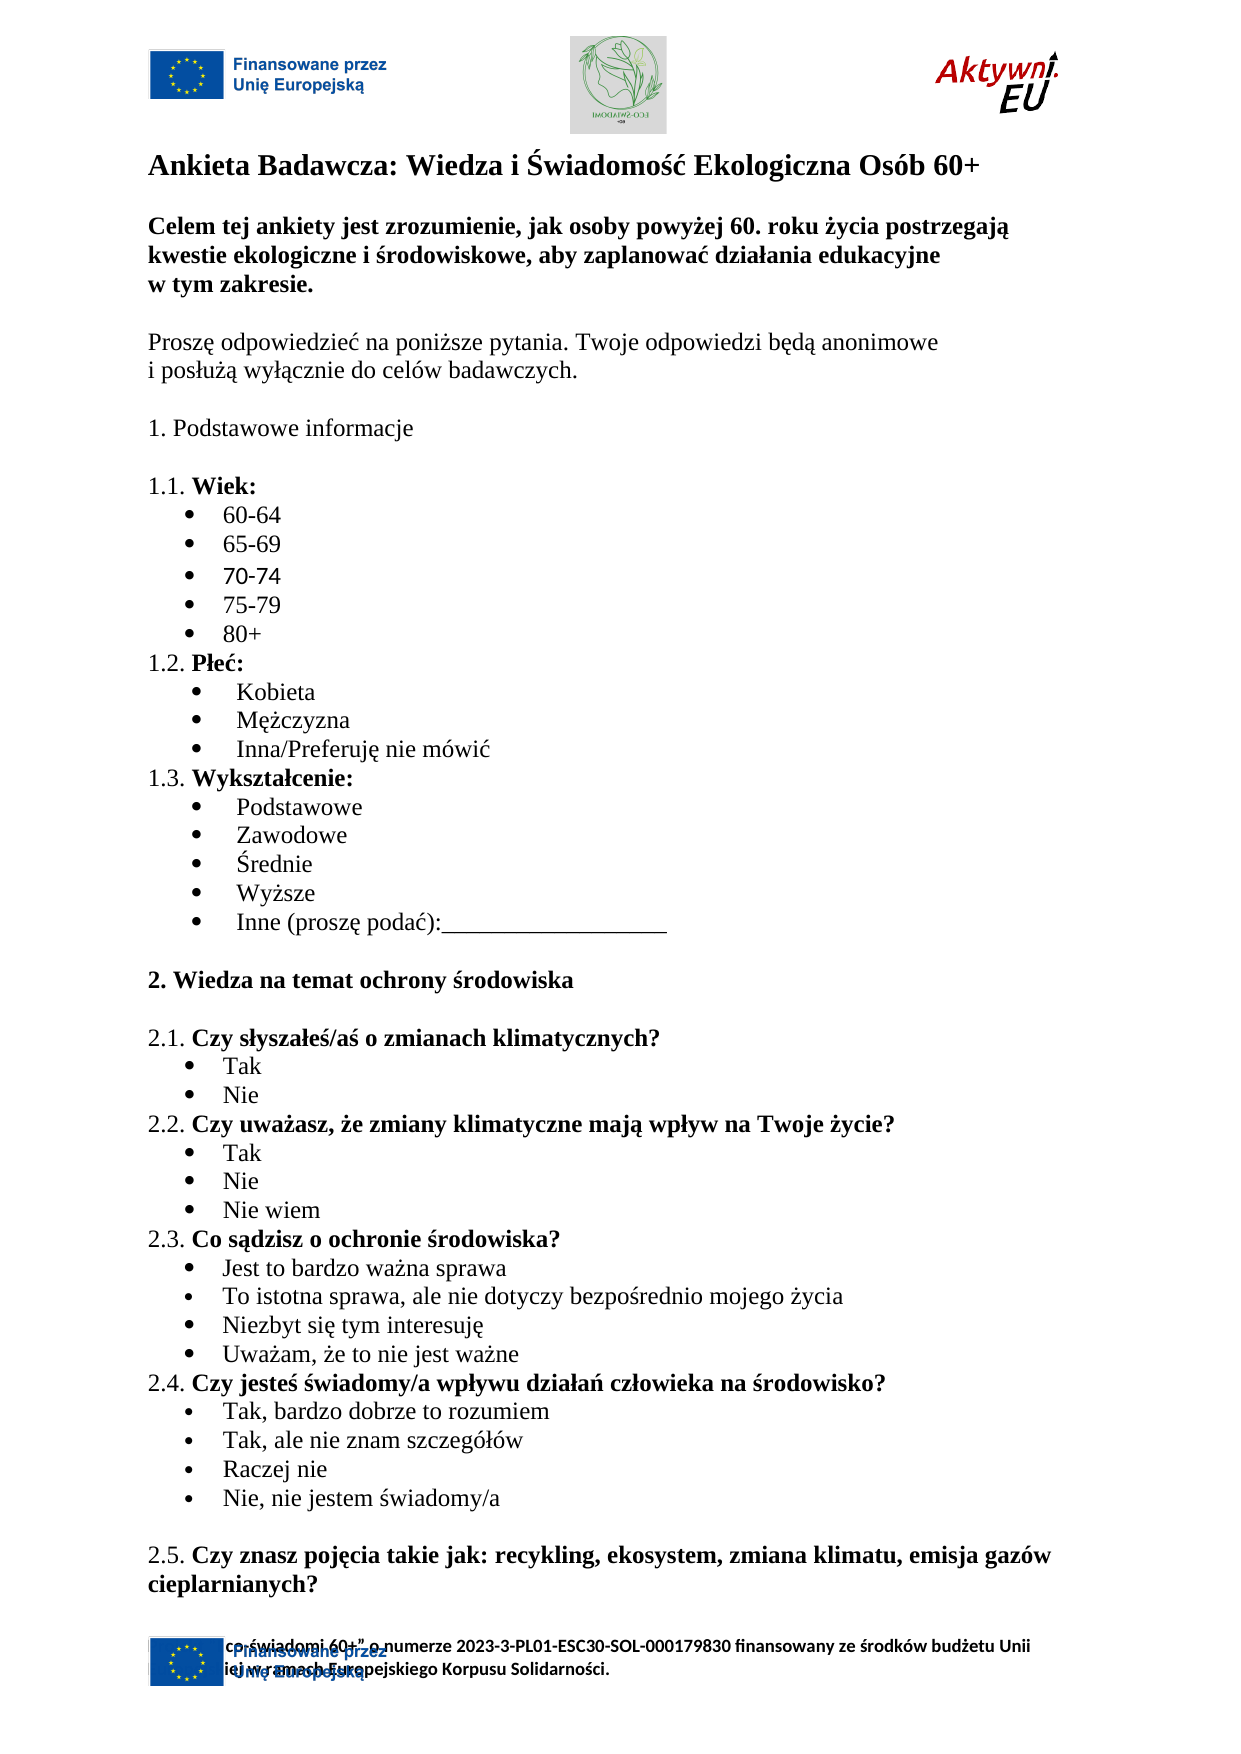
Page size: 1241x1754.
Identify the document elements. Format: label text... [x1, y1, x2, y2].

list Mężczyzna [192, 706, 1093, 734]
text 1.3. Wykształcenie: [148, 763, 1093, 792]
list Raczej nie [185, 1454, 1093, 1483]
list Nie [185, 1080, 1093, 1109]
text Celem tej ankiety jest zrozumienie, jak osoby powyżej 60. roku życia postrzegają kwestie ekologiczne i środowiskowe, aby zaplanować działania edukacyjne w tym zakresie. [148, 211, 1093, 298]
text Proszę odpowiedzieć na poniższe pytania. Twoje odpowiedzi będą anonimowe i posłużą wyłącznie do celów badawczych. [148, 327, 1093, 384]
list 2.5. Czy znasz pojęcia takie jak: recykling, ekosystem, zmiana klimatu, emisja gazów cieplarnianych? [148, 1540, 1093, 1598]
list Tak, ale nie znam szczegółów [185, 1425, 1093, 1454]
list Nie [185, 1166, 1093, 1195]
list Zawodowe [192, 821, 1093, 849]
picture [147, 1635, 389, 1686]
list 70-74 [185, 560, 1093, 591]
list Tak [185, 1138, 1093, 1166]
list 2.2. Czy uważasz, że zmiany klimatyczne mają wpływ na Twoje życie? [148, 1109, 1093, 1138]
list 75-79 [185, 591, 1093, 619]
list Tak, bardzo dobrze to rozumiem [185, 1396, 1093, 1425]
subtitle 2. Wiedza na temat ochrony środowiska [148, 965, 1093, 993]
text 1. Podstawowe informacje [148, 413, 1093, 442]
list Jest to bardzo ważna sprawa [185, 1253, 1093, 1281]
text 2.3. Co sądzisz o ochronie środowiska? [148, 1224, 1093, 1253]
list Inna/Preferuję nie mówić [192, 734, 1093, 763]
picture [147, 48, 389, 99]
list Inne (proszę podać):__________________ [192, 907, 1093, 936]
list Nie, nie jestem świadomy/a [185, 1483, 1093, 1511]
list Kobieta [192, 677, 1093, 706]
text 1.2. Płeć: [148, 648, 1093, 677]
list Podstawowe [192, 792, 1093, 821]
picture [929, 49, 1093, 119]
list Wyższe [192, 878, 1093, 907]
list To istotna sprawa, ale nie dotyczy bezpośrednio mojego życia [185, 1281, 1093, 1310]
list 2.4. Czy jesteś świadomy/a wpływu działań człowieka na środowisko? [148, 1368, 1093, 1396]
text Ankieta Badawcza: Wiedza i Świadomość Ekologiczna Osób 60+ [148, 148, 1093, 182]
list Średnie [192, 849, 1093, 878]
list Nie wiem [185, 1195, 1093, 1224]
list 80+ [185, 619, 1093, 648]
list Uważam, że to nie jest ważne [185, 1339, 1093, 1368]
list 60-64 [185, 500, 1093, 529]
text 2.1. Czy słyszałeś/aś o zmianach klimatycznych? [148, 1023, 1093, 1051]
list Tak [185, 1051, 1093, 1080]
picture [570, 36, 668, 134]
list Niezbyt się tym interesuję [185, 1310, 1093, 1339]
list 65-69 [185, 529, 1093, 558]
text 1.1. Wiek: [148, 471, 1093, 500]
